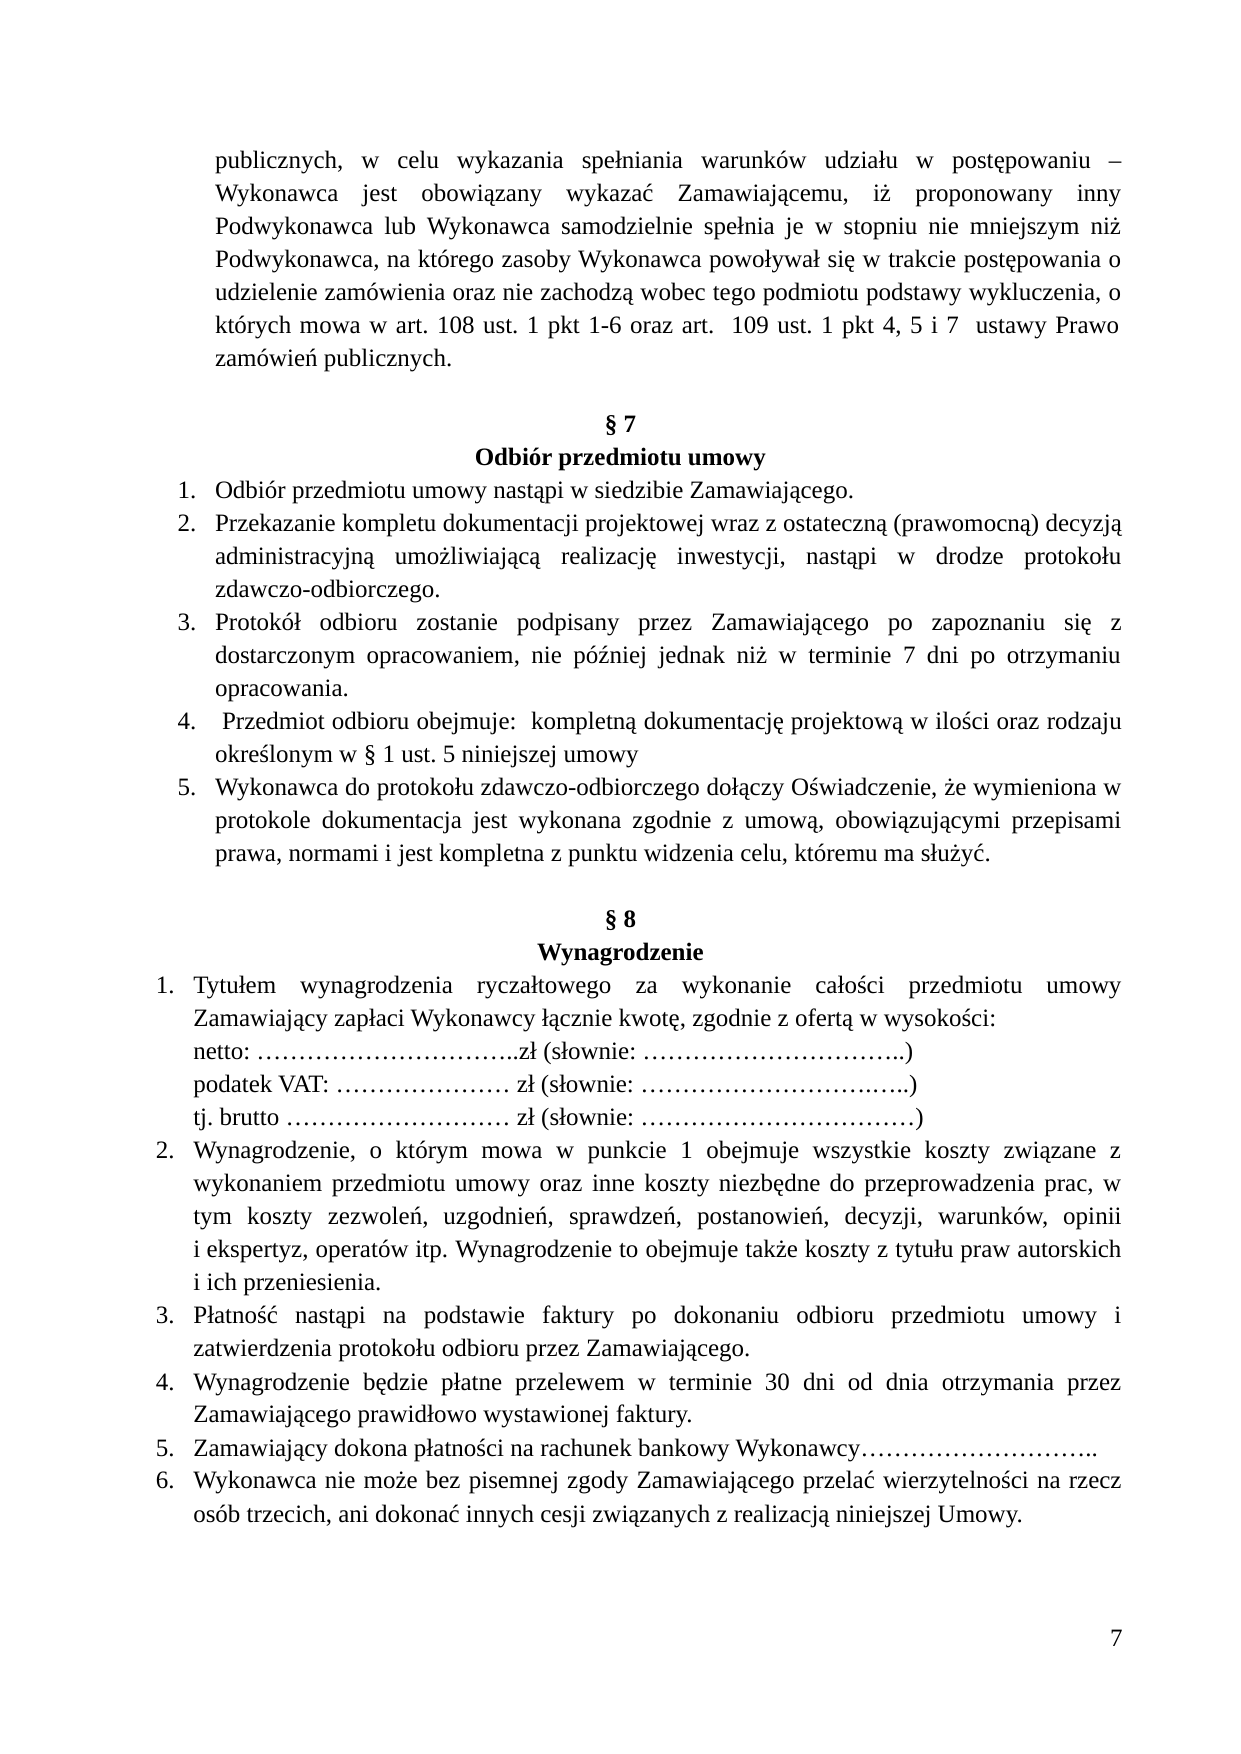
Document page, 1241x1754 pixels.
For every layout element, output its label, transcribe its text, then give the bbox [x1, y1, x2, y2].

text Wynagrodzenie [118, 937, 1122, 966]
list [177, 145, 1122, 372]
list Odbiór przedmiotu umowy nastąpi w siedzibie Zamawiającego. [177, 475, 1122, 504]
list Tytułem wynagrodzenia ryczałtowego za wykonanie całości przedmiotu umowy Zamawiający zapłaci Wykonawcy łącznie kwotę, zgodnie z ofertą w wysokości: [156, 970, 1122, 1032]
list podatek VAT: ………………… zł (słownie: ……………………….…..) [193, 1069, 1122, 1098]
text § 8 [118, 904, 1122, 933]
list Wynagrodzenie, o którym mowa w punkcie 1 obejmuje wszystkie koszty związane z wykonaniem przedmiotu umowy oraz inne koszty niezbędne do przeprowadzenia prac, w tym koszty zezwoleń, uzgodnień, sprawdzeń, postanowień, decyzji, warunków, opinii i ekspertyz, operatów itp. Wynagrodzenie to obejmuje także koszty z tytułu praw autorskich i ich przeniesienia. [156, 1135, 1122, 1296]
list Wynagrodzenie będzie płatne przelewem w terminie 30 dni od dnia otrzymania przez Zamawiającego prawidłowo wystawionej faktury. [156, 1367, 1122, 1428]
list Płatność nastąpi na podstawie faktury po dokonaniu odbioru przedmiotu umowy i zatwierdzenia protokołu odbioru przez Zamawiającego. [156, 1301, 1122, 1362]
list Przekazanie kompletu dokumentacji projektowej wraz z ostateczną (prawomocną) decyzją administracyjną umożliwiającą realizację inwestycji, nastąpi w drodze protokołu zdawczo-odbiorczego. [177, 508, 1122, 603]
text Odbiór przedmiotu umowy [118, 442, 1122, 471]
list netto: …………………………..zł (słownie: …………………………..) [193, 1036, 1122, 1065]
list Wykonawca do protokołu zdawczo-odbiorczego dołączy Oświadczenie, że wymieniona w protokole dokumentacja jest wykonana zgodnie z umową, obowiązującymi przepisami prawa, normami i jest kompletna z punktu widzenia celu, któremu ma służyć. [177, 772, 1122, 867]
list Wykonawca nie może bez pisemnej zgody Zamawiającego przelać wierzytelności na rzecz osób trzecich, ani dokonać innych cesji związanych z realizacją niniejszej Umowy. [156, 1466, 1122, 1527]
text § 7 [118, 409, 1122, 438]
list Protokół odbioru zostanie podpisany przez Zamawiającego po zapoznaniu się z dostarczonym opracowaniem, nie później jednak niż w terminie 7 dni po otrzymaniu opracowania. [177, 607, 1122, 702]
list Zamawiający dokona płatności na rachunek bankowy Wykonawcy……………………….. [156, 1433, 1122, 1461]
list tj. brutto ……………………… zł (słownie: ……………………………) [193, 1102, 1122, 1131]
list Przedmiot odbioru obejmuje: kompletną dokumentację projektową w ilości oraz rodzaju określonym w § 1 ust. 5 niniejszej umowy [177, 706, 1122, 768]
